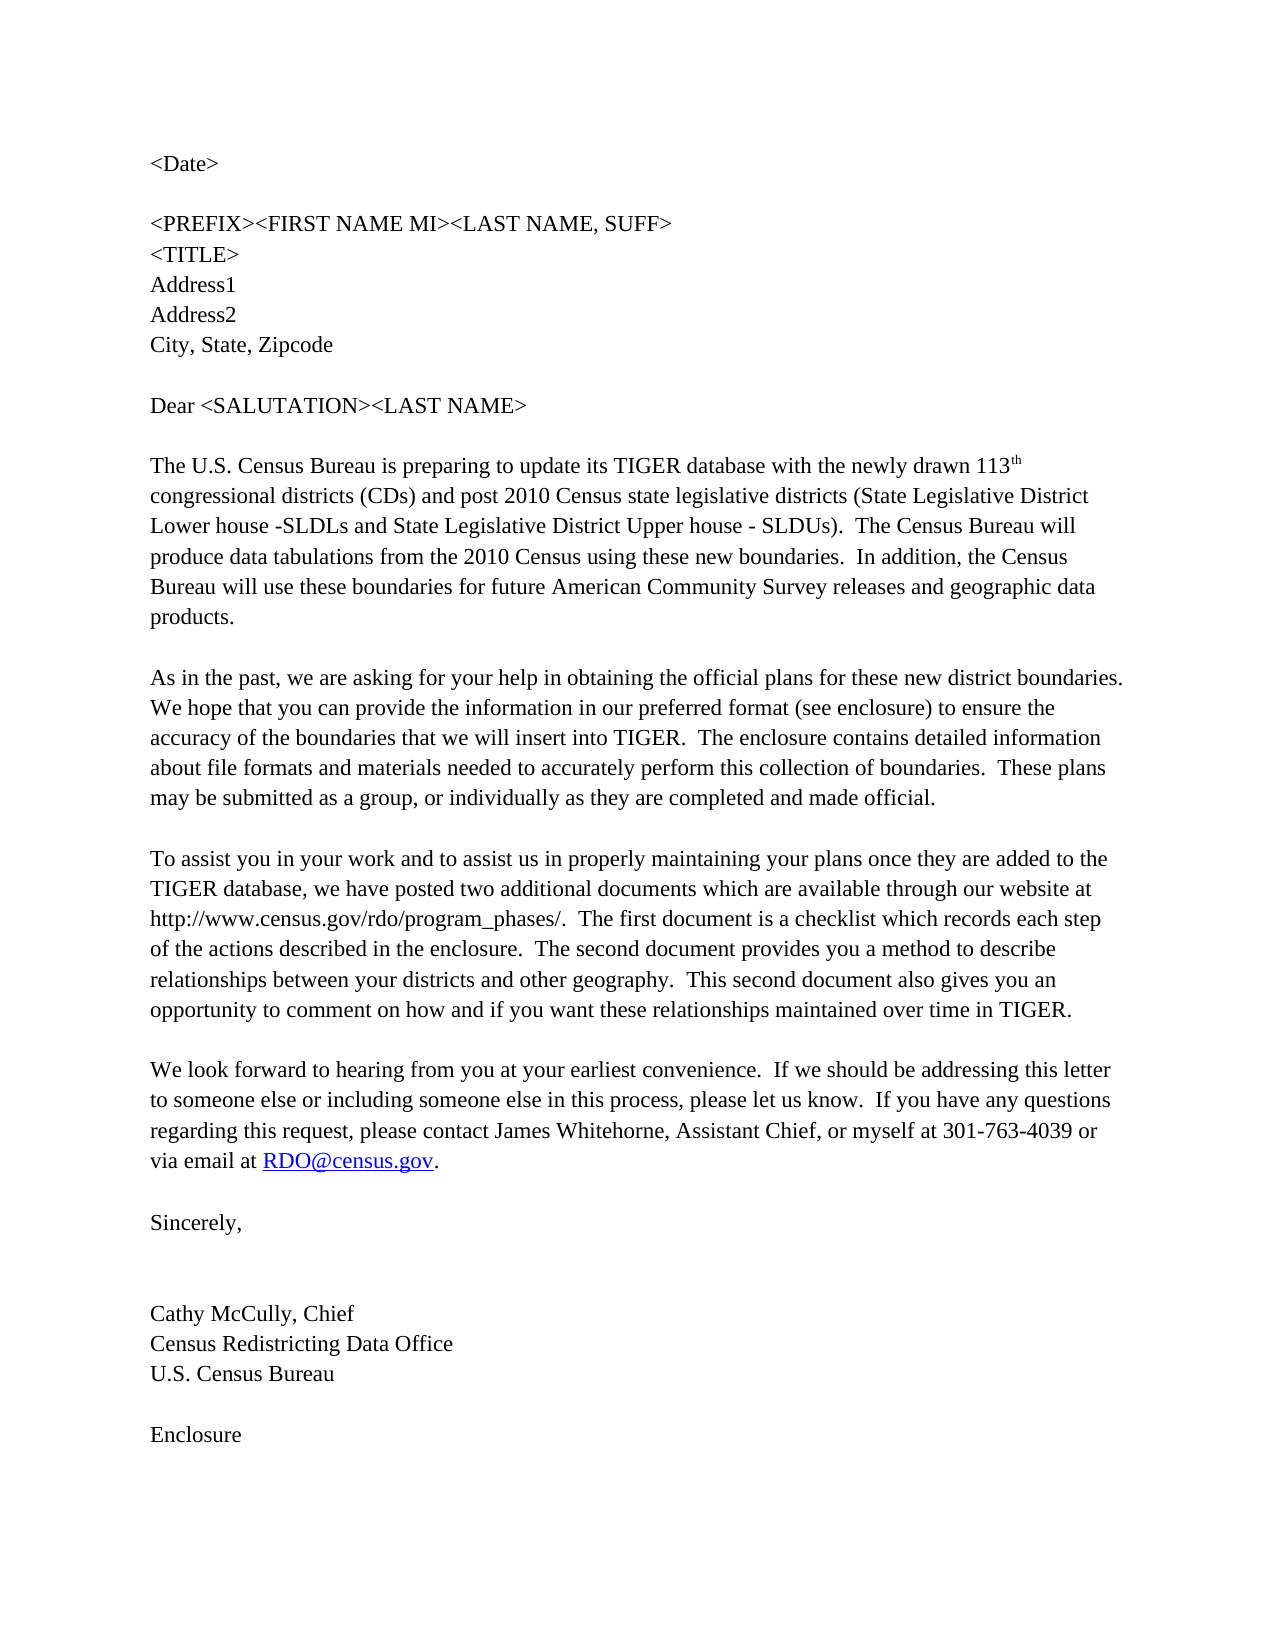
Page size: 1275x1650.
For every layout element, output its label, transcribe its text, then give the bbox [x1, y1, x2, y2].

text Cathy McCully, Chief [150, 1300, 1125, 1326]
text <TITLE> [150, 241, 1125, 267]
text <Date> [150, 150, 1125, 176]
text <PREFIX><FIRST NAME MI><LAST NAME, SUFF> [150, 210, 1125, 237]
text To assist you in your work and to assist us in properly maintaining your plans once they are added to the TIGER database, we have posted two additional documents which are available through our website at http://www.census.gov/rdo/program_phases/. The first document is a checklist which records each step of the actions described in the enclosure. The second document provides you a method to describe relationships between your districts and other geography. This second document also gives you an opportunity to comment on how and if you want these relationships maintained over time in TIGER. [150, 845, 1125, 1022]
text Address1 [150, 271, 1125, 297]
text The U.S. Census Bureau is preparing to update its TIGER database with the newly drawn 113th congressional districts (CDs) and post 2010 Census state legislative districts (State Legislative District Lower house -SLDLs and State Legislative District Upper house - SLDUs). The Census Bureau will produce data tabulations from the 2010 Census using these new boundaries. In addition, the Census Bureau will use these boundaries for future American Community Survey releases and geographic data products. [150, 452, 1125, 629]
text Dear <SALUTATION><LAST NAME> [150, 392, 1125, 418]
text Address2 [150, 301, 1125, 327]
text U.S. Census Bureau [150, 1360, 1125, 1387]
text Sincerely, [150, 1209, 1125, 1236]
text We look forward to hearing from you at your earliest convenience. If we should be addressing this letter to someone else or including someone else in this process, please let us know. If you have any questions regarding this request, please contact James Whitehorne, Assistant Chief, or myself at 301-763-4039 or via email at RDO@census.gov. [150, 1056, 1125, 1173]
text Census Redistricting Data Office [150, 1330, 1125, 1356]
text Enclosure [150, 1421, 1125, 1447]
text As in the past, we are asking for your help in obtaining the official plans for these new district boundaries. We hope that you can provide the information in our preferred format (see enclosure) to ensure the accuracy of the boundaries that we will insert into TIGER. The enclosure contains detailed information about file formats and materials needed to accurately perform this collection of boundaries. These plans may be submitted as a group, or individually as they are completed and made official. [150, 663, 1125, 811]
text City, State, Zipcode [150, 331, 1125, 358]
